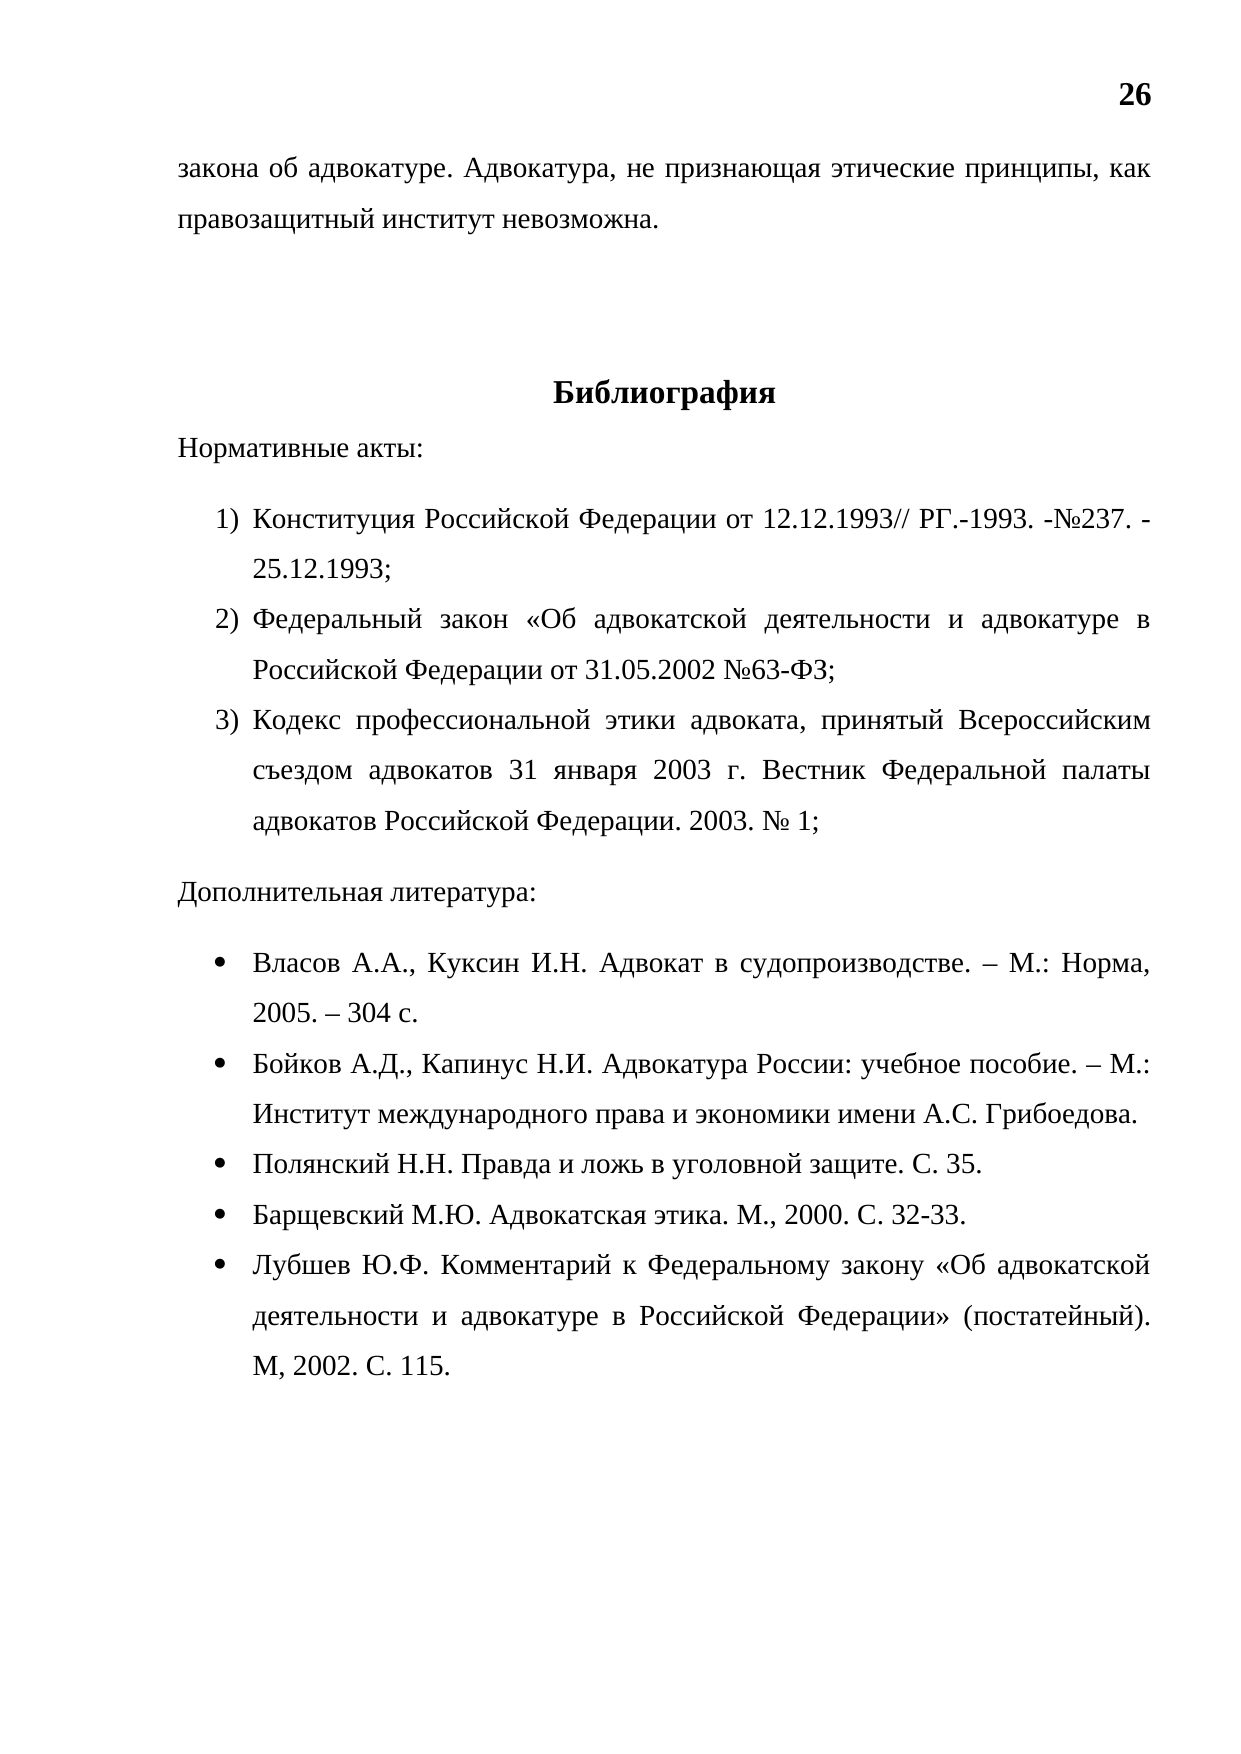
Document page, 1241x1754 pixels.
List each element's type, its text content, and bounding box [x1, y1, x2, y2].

list Лубшев Ю.Ф. Комментарий к Федеральному закону «Об адвокатской деятельности и адвокатуре в Российской Федерации» (постатейный). М, 2002. С. 115. [215, 1247, 1152, 1382]
list Бойков А.Д., Капинус Н.И. Адвокатура России: учебное пособие. – М.: Институт международного права и экономики имени А.С. Грибоедова. [215, 1046, 1152, 1130]
text Нормативные акты: [177, 430, 1152, 463]
subtitle Библиография [177, 372, 1152, 411]
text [177, 151, 1152, 234]
text Дополнительная литература: [177, 874, 1152, 907]
list Власов А.А., Куксин И.Н. Адвокат в судопроизводстве. – М.: Норма, 2005. – 304 с. [215, 945, 1152, 1029]
list Кодекс профессиональной этики адвоката, принятый Всероссийским съездом адвокатов 31 января 2003 г. Вестник Федеральной палаты адвокатов Российской Федерации. 2003. № 1; [215, 702, 1152, 836]
list Барщевский М.Ю. Адвокатская этика. М., 2000. С. 32-33. [215, 1197, 1152, 1231]
list Полянский Н.Н. Правда и ложь в уголовной защите. С. 35. [215, 1147, 1152, 1180]
list Федеральный закон «Об адвокатской деятельности и адвокатуре в Российской Федерации от 31.05.2002 №63-ФЗ; [215, 602, 1152, 685]
list Конституция Российской Федерации от 12.12.1993// РГ.-1993. -№237. - 25.12.1993; [215, 501, 1152, 585]
